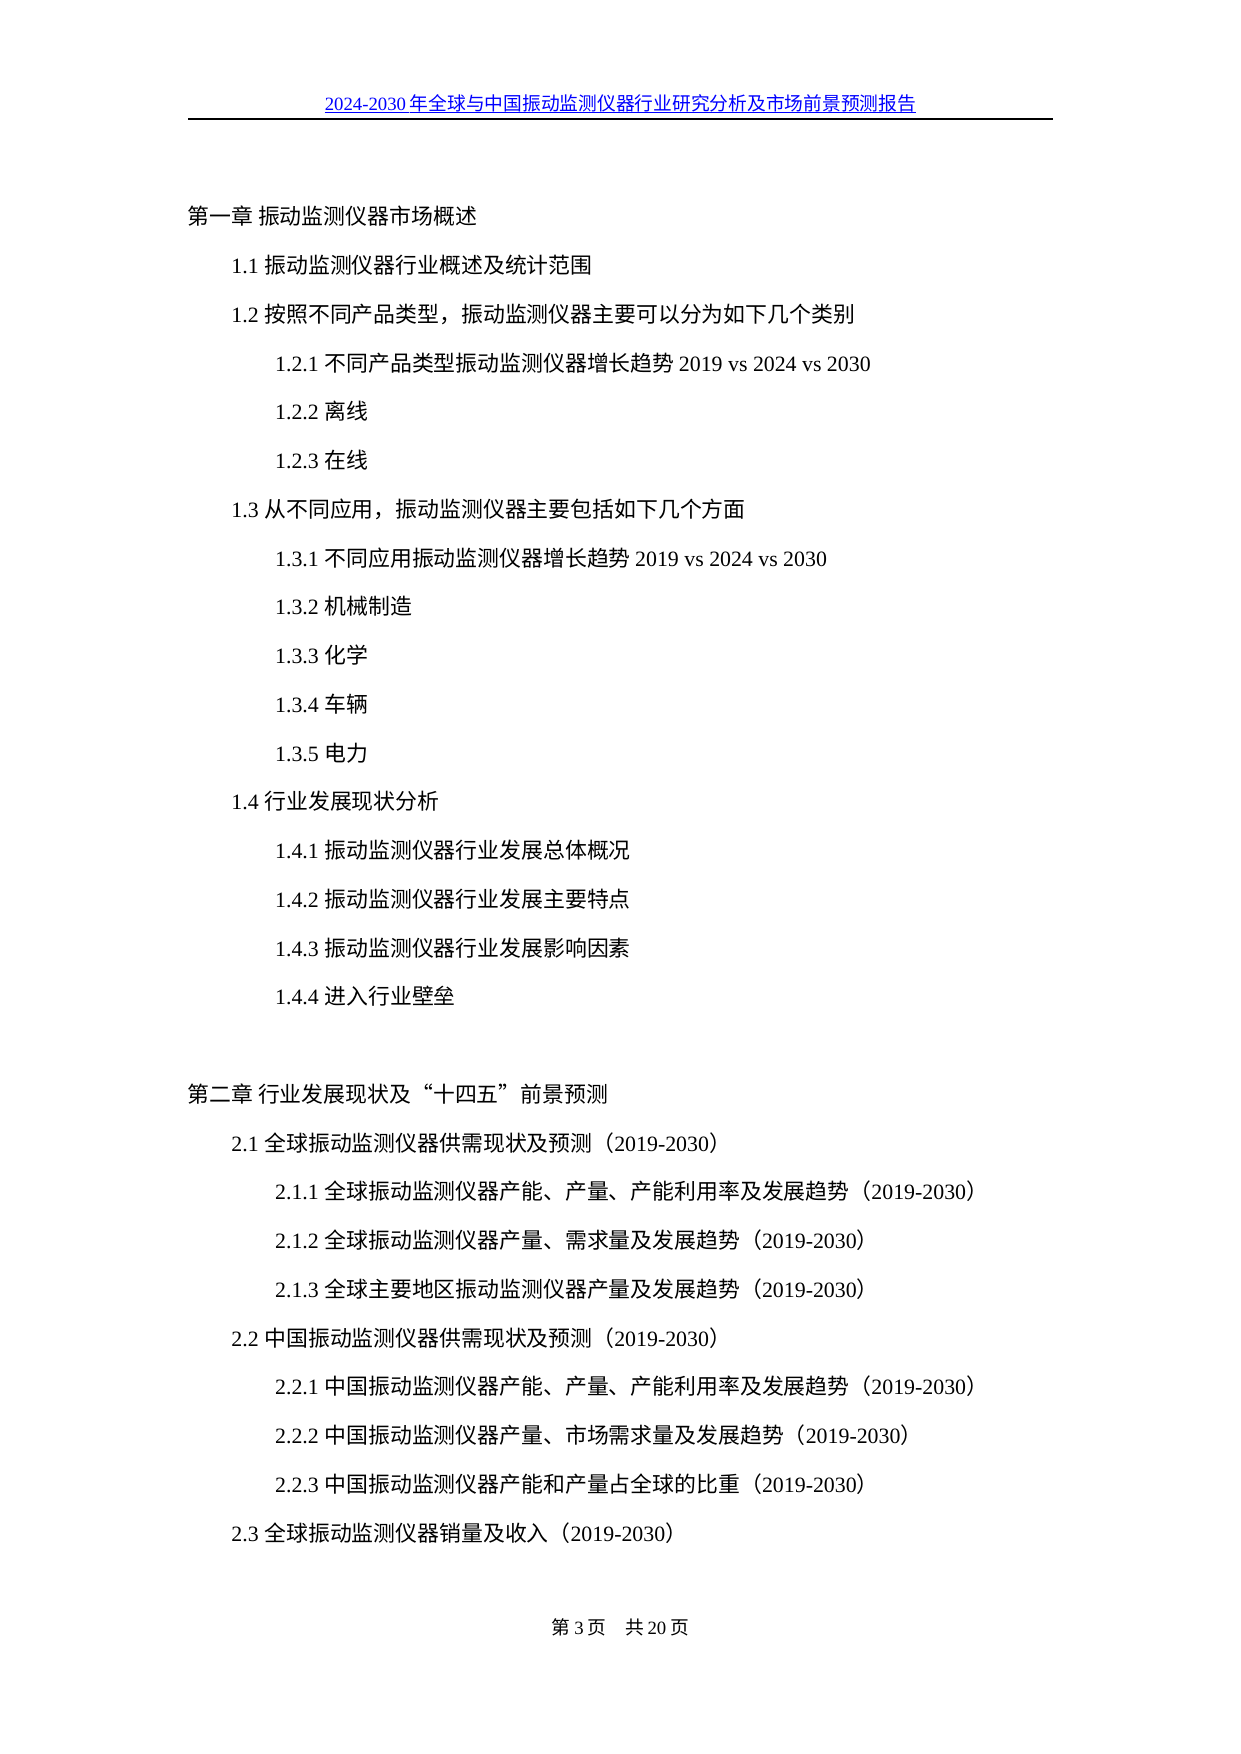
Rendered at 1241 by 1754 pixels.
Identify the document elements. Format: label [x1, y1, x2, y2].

text [187, 150, 1053, 1548]
